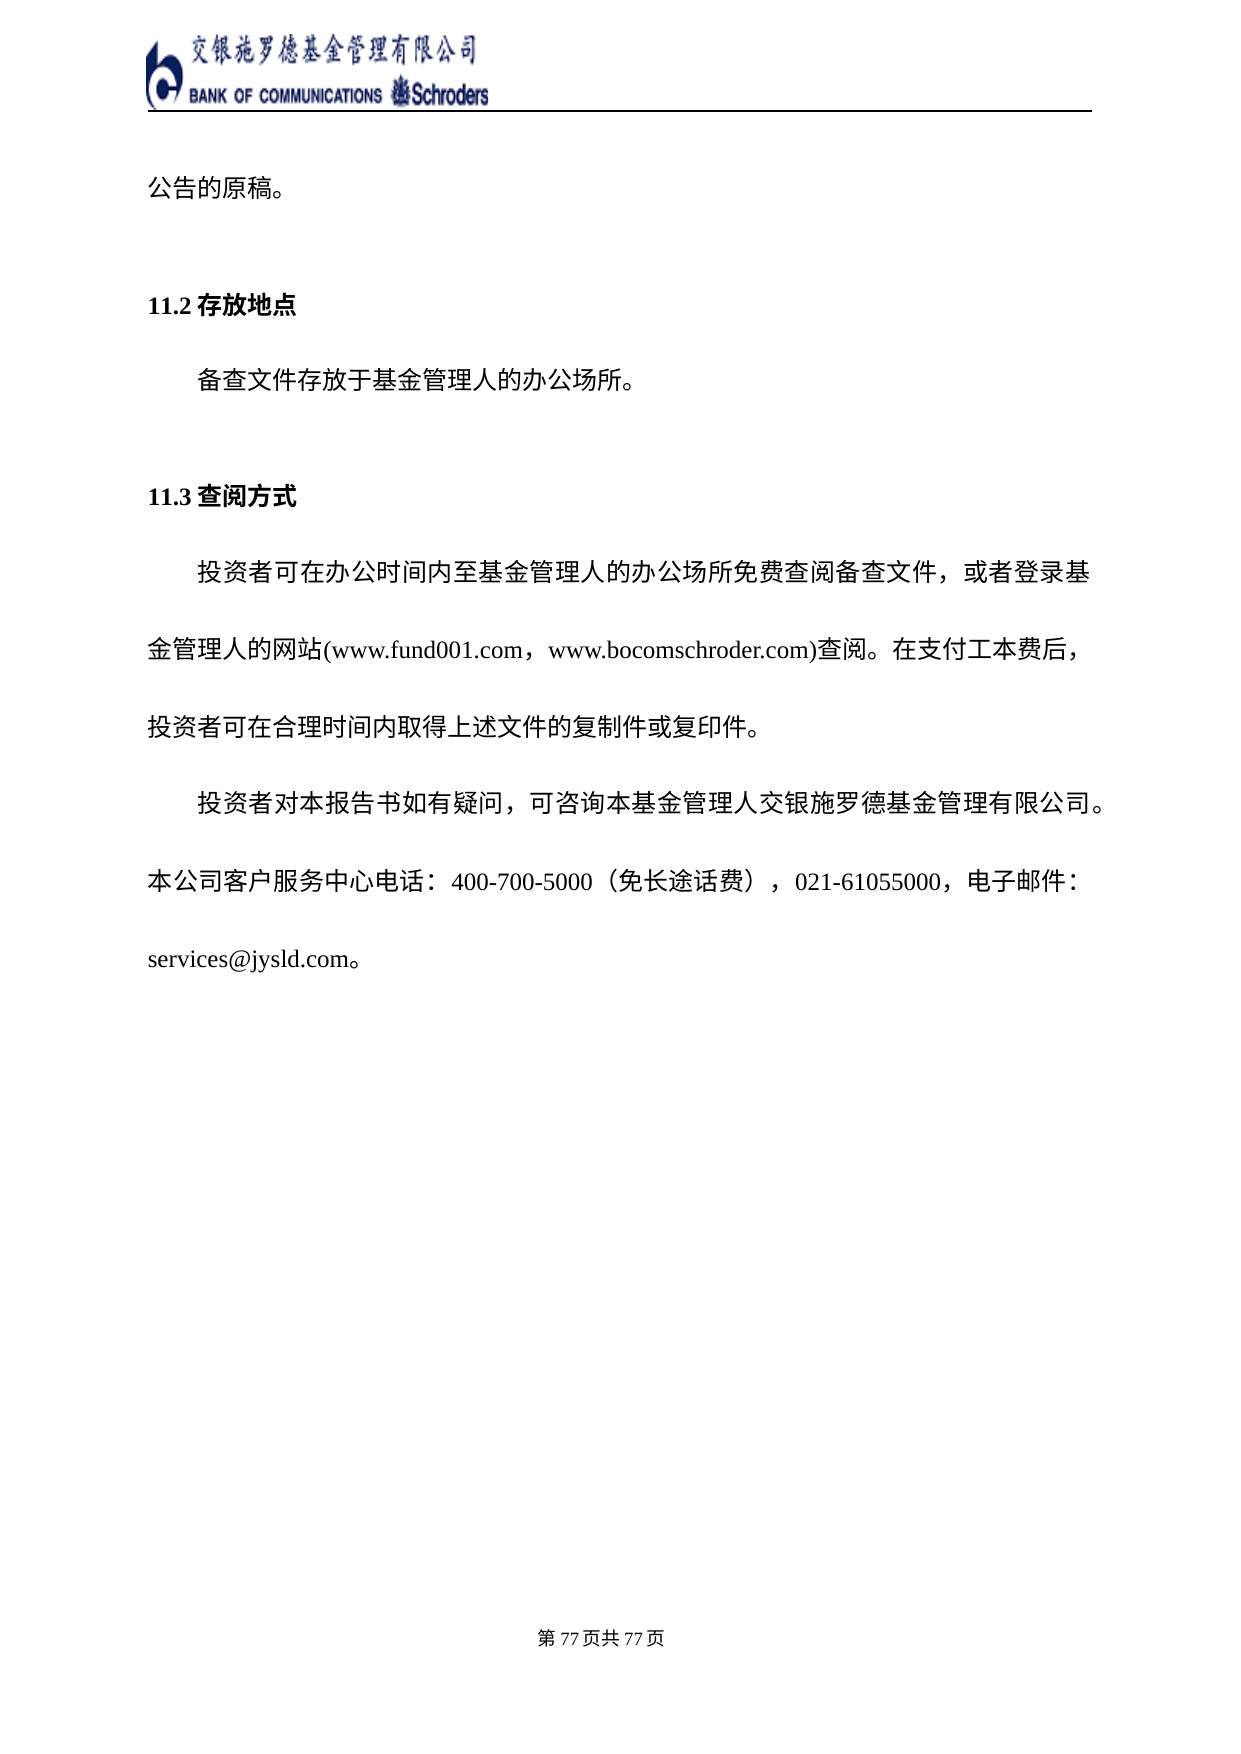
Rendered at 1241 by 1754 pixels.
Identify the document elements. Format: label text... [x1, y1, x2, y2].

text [148, 154, 1092, 219]
text 备查文件存放于基金管理人的办公场所。 [148, 346, 1092, 411]
text 投资者对本报告书如有疑问，可咨询本基金管理人交银施罗德基金管理有限公司。本公司客户服务中心电话：400-700-5000（免长途话费），021-61055000，电子邮件：services@jysld.com。 [148, 769, 1092, 989]
subtitle 11.2 存放地点 [148, 271, 1092, 336]
picture [146, 34, 489, 110]
subtitle 11.3 查阅方式 [148, 462, 1092, 527]
text 投资者可在办公时间内至基金管理人的办公场所免费查阅备查文件，或者登录基金管理人的网站(www.fund001.com，www.bocomschroder.com)查阅。在支付工本费后，投资者可在合理时间内取得上述文件的复制件或复印件。 [148, 538, 1092, 758]
